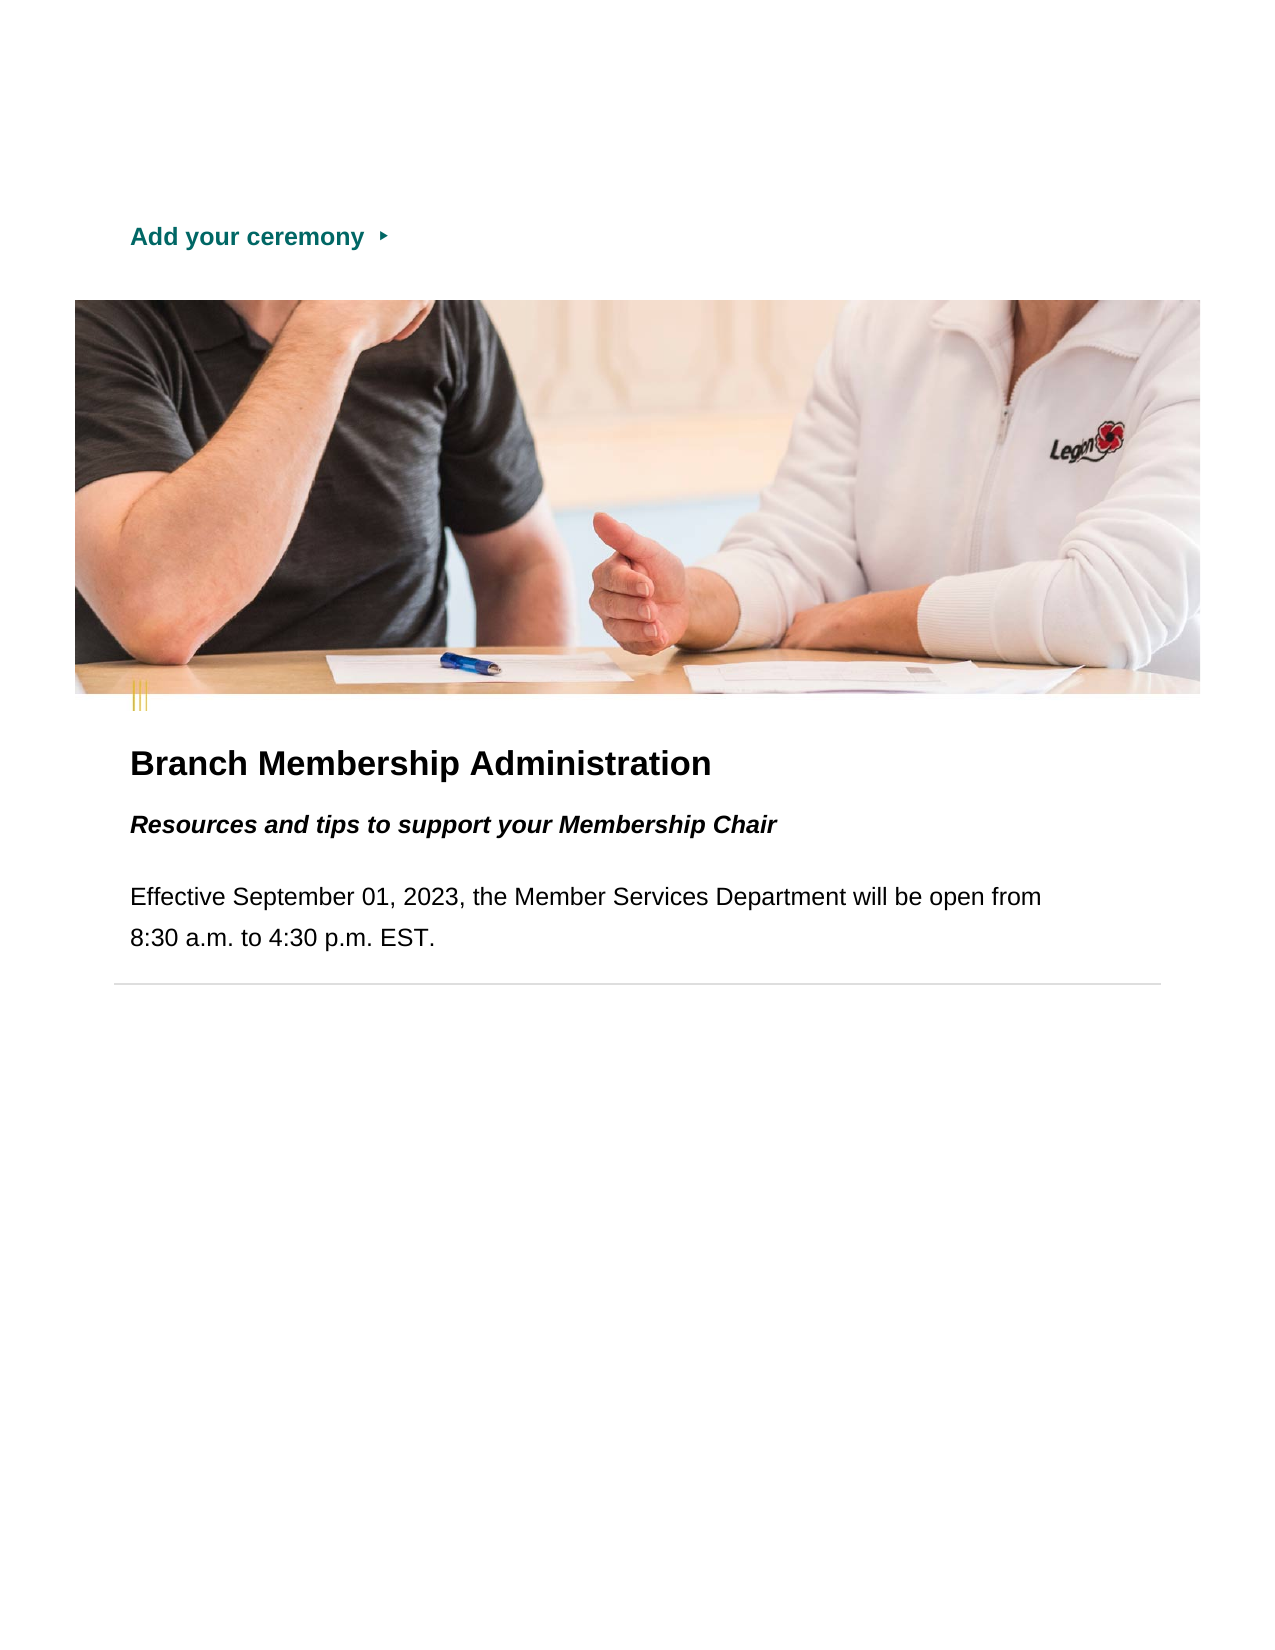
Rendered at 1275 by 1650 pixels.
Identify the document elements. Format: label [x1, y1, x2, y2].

table_cell [75, 871, 1200, 1016]
table_cell [75, 150, 1200, 300]
picture [75, 300, 1200, 711]
table_cell [75, 711, 1200, 871]
